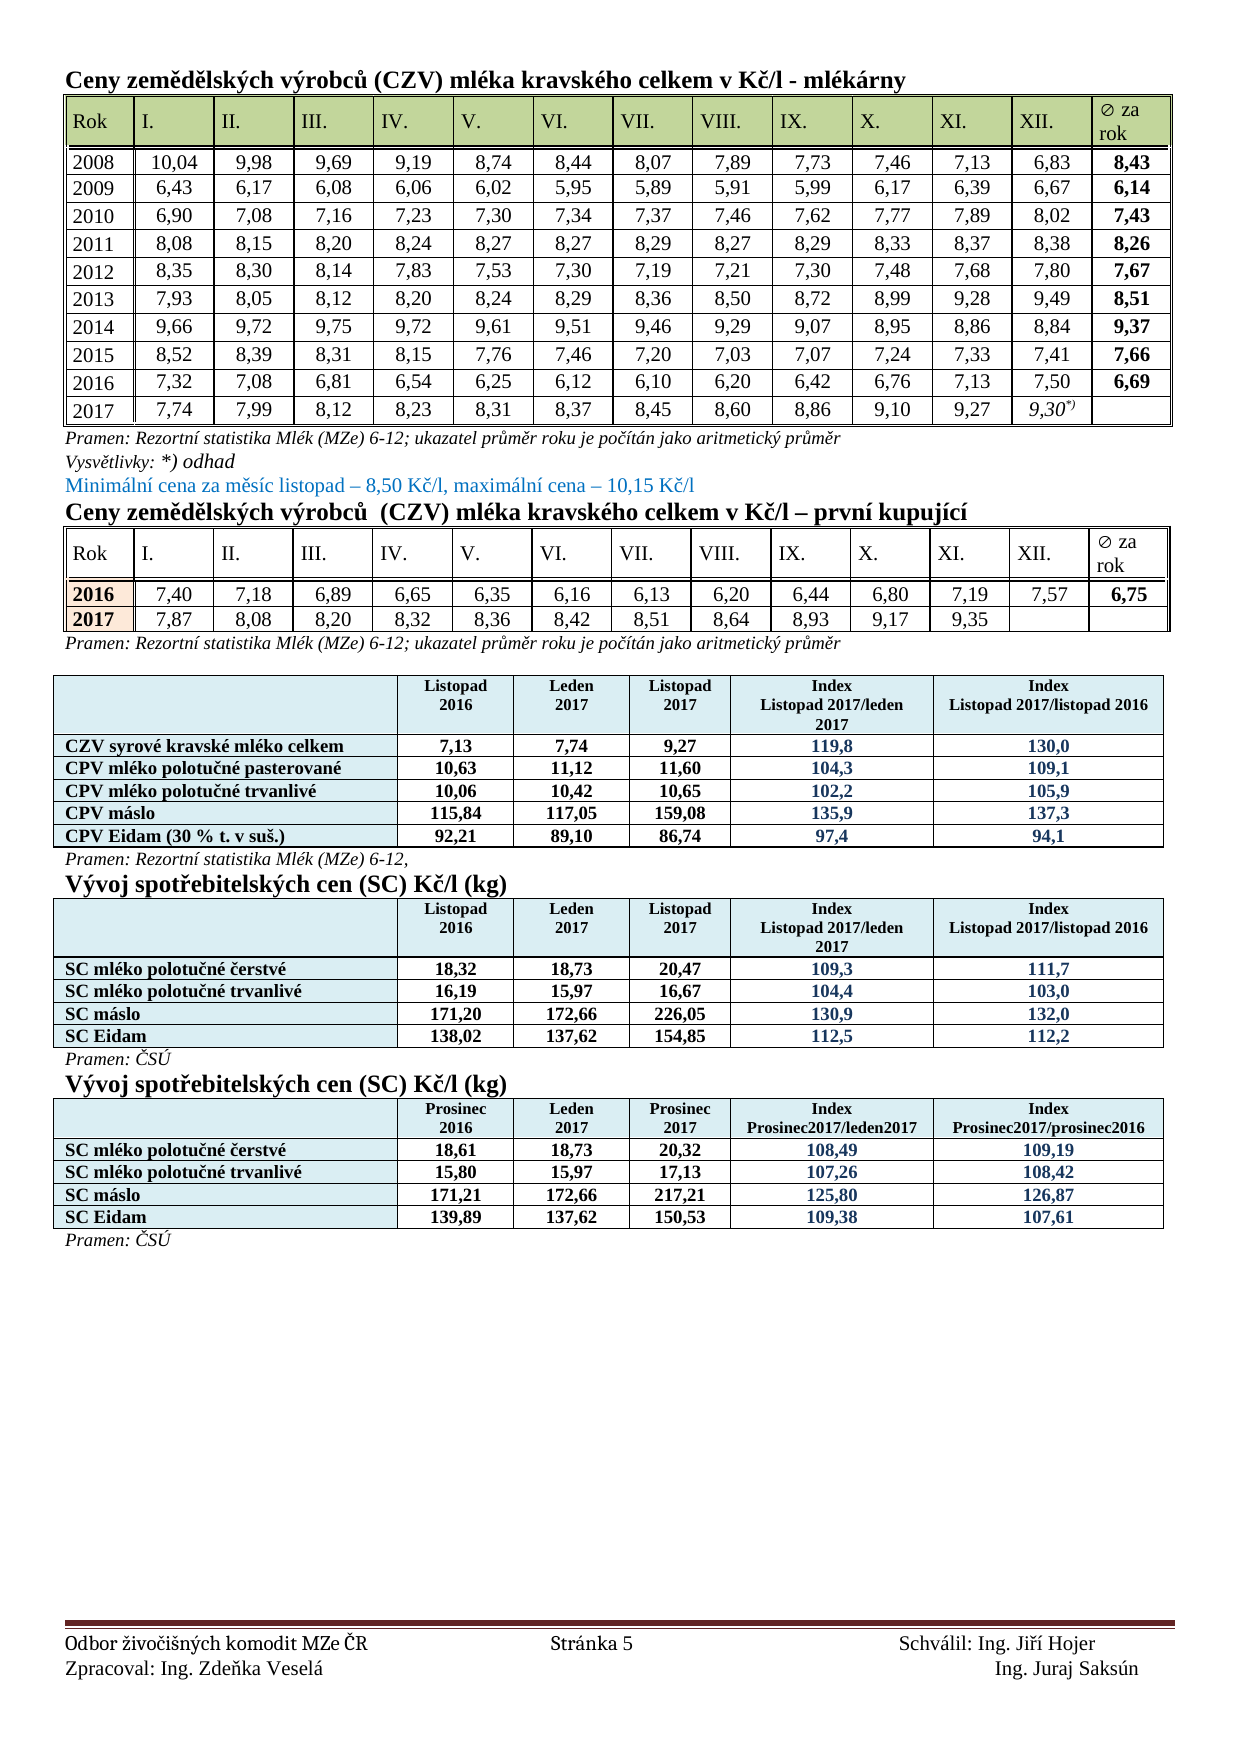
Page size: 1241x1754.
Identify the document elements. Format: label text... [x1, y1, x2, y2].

table_cell 8,43 [1093, 145, 1172, 174]
table_cell 107,26 [731, 1161, 933, 1183]
table_cell 6,44 [772, 582, 850, 606]
table_cell 7,48 [853, 258, 932, 285]
table_header II. [215, 97, 293, 145]
table_cell 6,12 [534, 370, 612, 396]
table_cell 8,07 [614, 150, 692, 174]
table_cell 8,64 [692, 607, 770, 631]
table_cell 138,02 [398, 1025, 513, 1047]
table_cell 7,77 [853, 203, 932, 229]
table_cell 217,21 [630, 1184, 730, 1205]
text Ceny zemědělských výrobců (CZV) mléka kravského celkem v Kč/l – první kupující [65, 497, 1175, 526]
table_cell 97,4 [731, 825, 933, 846]
table_cell 20,32 [630, 1139, 730, 1160]
table_cell 7,37 [614, 203, 692, 229]
table_cell 115,84 [398, 802, 513, 824]
table_cell 11,60 [630, 757, 730, 779]
table_cell 8,12 [295, 286, 373, 313]
table_cell 171,20 [398, 1003, 513, 1024]
table_cell 16,67 [630, 980, 730, 1002]
table_cell 7,89 [693, 150, 772, 174]
table_cell 8,74 [454, 150, 533, 174]
table_cell 8,30 [215, 258, 293, 285]
table_cell 107,61 [934, 1206, 1163, 1228]
table_cell 8,38 [1013, 230, 1091, 257]
table_cell [1090, 607, 1167, 631]
table_cell 5,91 [693, 175, 772, 202]
table_cell 8,23 [374, 397, 453, 424]
table_cell 117,05 [514, 802, 629, 824]
table_header Prosinec 2017 [630, 1099, 730, 1137]
table_cell 9,30*) [1013, 397, 1091, 424]
table_cell 7,89 [933, 203, 1011, 229]
table_cell 6,43 [136, 175, 213, 202]
table_cell 15,97 [514, 980, 629, 1002]
table_cell 8,84 [1013, 314, 1091, 341]
table_cell 8,08 [214, 607, 292, 631]
text Vývoj spotřebitelských cen (SC) Kč/l (kg) [65, 1069, 1175, 1098]
table_cell 5,89 [614, 175, 692, 202]
table_cell 9,27 [933, 397, 1011, 424]
table_header Index Prosinec2017/leden2017 [731, 1099, 933, 1137]
table_cell 8,12 [295, 397, 373, 424]
table_cell 172,66 [514, 1184, 629, 1205]
table_cell 9,49 [1013, 286, 1091, 313]
text Pramen: Rezortní statistika Mlék (MZe) 6-12; ukazatel průměr roku je počítán jako aritmetický průměr [65, 427, 1175, 449]
table_header VI. [533, 529, 611, 577]
table_cell 102,2 [731, 780, 933, 801]
table_cell 6,17 [853, 175, 932, 202]
table_cell 2013 [67, 286, 133, 313]
table_cell 7,32 [136, 370, 213, 396]
table_cell 86,74 [630, 825, 730, 846]
table_cell 8,51 [1093, 286, 1170, 313]
table_cell 8,44 [534, 150, 612, 174]
table_cell 119,8 [731, 735, 933, 756]
table_cell 7,83 [374, 258, 453, 285]
table_cell 8,72 [773, 286, 852, 313]
table_cell 8,33 [853, 230, 932, 257]
table_cell 6,35 [453, 582, 531, 606]
table_cell 6,83 [1013, 150, 1091, 174]
table_cell 9,46 [614, 314, 692, 341]
table_cell 7,16 [295, 203, 373, 229]
table_cell 8,37 [933, 230, 1011, 257]
table_header VI. [534, 97, 612, 145]
table_cell 154,85 [630, 1025, 730, 1047]
table_cell 6,67 [1013, 175, 1091, 202]
table_cell 7,34 [534, 203, 612, 229]
table_header Rok [67, 529, 133, 577]
table_cell CPV máslo [54, 802, 397, 824]
table_header V. [453, 529, 531, 577]
table_cell 92,21 [398, 825, 513, 846]
table_cell 8,35 [136, 258, 213, 285]
table_cell 7,21 [693, 258, 772, 285]
table_cell SC mléko polotučné čerstvé [54, 1139, 397, 1160]
table_cell [1093, 397, 1170, 424]
table_cell 130,9 [731, 1003, 933, 1024]
text Pramen: Rezortní statistika Mlék (MZe) 6-12, [65, 847, 1175, 869]
table_cell 135,9 [731, 802, 933, 824]
table_cell 10,63 [398, 757, 513, 779]
table_cell 7,66 [1093, 342, 1170, 368]
table_cell 10,04 [136, 150, 213, 174]
table_header Listopad 2017 [630, 899, 730, 956]
table_cell 7,57 [1010, 582, 1088, 606]
table_cell 108,42 [934, 1161, 1163, 1183]
table_cell 9,61 [454, 314, 533, 341]
table_cell 2009 [67, 175, 133, 202]
table_cell 7,30 [454, 203, 533, 229]
table_cell 18,73 [514, 1139, 629, 1160]
table_header [54, 899, 397, 956]
table_cell 8,51 [612, 607, 690, 631]
text Pramen: Rezortní statistika Mlék (MZe) 6-12; ukazatel průměr roku je počítán jako aritmetický průměr [65, 632, 1175, 653]
table_cell 109,1 [934, 757, 1163, 779]
table_cell 8,42 [533, 607, 611, 631]
table_header VII. [612, 529, 690, 577]
table_cell 7,30 [534, 258, 612, 285]
table_cell 137,3 [934, 802, 1163, 824]
table_cell 8,50 [693, 286, 772, 313]
table_cell 7,03 [693, 342, 772, 368]
table_cell 9,10 [853, 397, 932, 424]
table_header VIII. [693, 97, 772, 145]
table_cell SC Eidam [54, 1025, 397, 1047]
table_cell 6,89 [294, 582, 372, 606]
table_cell 8,86 [933, 314, 1011, 341]
table_cell 6,90 [136, 203, 213, 229]
table_cell 2017 [67, 397, 134, 424]
table_cell 8,45 [614, 397, 692, 424]
table_cell 2008 [65, 145, 133, 174]
table_cell 7,41 [1013, 342, 1091, 368]
table_header IV. [373, 529, 452, 577]
table_header IV. [374, 97, 453, 145]
table_cell 8,20 [295, 230, 373, 257]
table_cell 8,27 [454, 230, 533, 257]
table_cell 6,17 [215, 175, 293, 202]
table_cell 9,72 [374, 314, 453, 341]
table_header Rok [67, 97, 133, 145]
table_cell 7,73 [773, 150, 852, 174]
table_cell 8,36 [614, 286, 692, 313]
table_header Listopad 2017 [630, 676, 730, 733]
table_cell 7,18 [214, 582, 292, 606]
table_cell 10,65 [630, 780, 730, 801]
table_cell 7,50 [1013, 370, 1091, 396]
table_header III. [295, 97, 373, 145]
table_cell 11,12 [514, 757, 629, 779]
table_cell 104,3 [731, 757, 933, 779]
table_cell 2015 [67, 342, 133, 368]
table_header Leden 2017 [514, 1099, 629, 1137]
table_cell 7,08 [215, 370, 293, 396]
table_cell 6,81 [295, 370, 373, 396]
table_cell 139,89 [398, 1206, 513, 1228]
table_cell 132,0 [934, 1003, 1163, 1024]
table_header II. [214, 529, 292, 577]
table_header III. [294, 529, 372, 577]
table_cell 8,27 [693, 230, 772, 257]
table_cell 89,10 [514, 825, 629, 846]
table_cell 8,20 [374, 286, 453, 313]
table_cell 8,99 [853, 286, 932, 313]
table_cell 7,74 [514, 735, 629, 756]
table_header I. [135, 529, 213, 577]
table_cell 9,69 [295, 150, 373, 174]
table_cell 7,74 [134, 397, 213, 424]
table_cell CPV mléko polotučné pasterované [54, 757, 397, 779]
table_cell 8,29 [534, 286, 612, 313]
table_header [54, 676, 397, 733]
table_cell 7,07 [773, 342, 852, 368]
table_cell 18,61 [398, 1139, 513, 1160]
table_cell 6,16 [533, 582, 611, 606]
table_header XII. [1010, 529, 1088, 577]
table_cell CZV syrové kravské mléko celkem [54, 735, 397, 756]
table_cell 7,23 [374, 203, 453, 229]
table_cell 8,93 [772, 607, 850, 631]
table_cell [1010, 607, 1088, 631]
table_cell 7,40 [136, 582, 213, 606]
table_cell 10,06 [398, 780, 513, 801]
text Pramen: ČSÚ [65, 1229, 1175, 1251]
table_cell 8,31 [295, 342, 373, 368]
table_cell 9,07 [773, 314, 852, 341]
table_cell 7,62 [773, 203, 852, 229]
table_cell SC máslo [54, 1003, 397, 1024]
table_cell 2016 [65, 577, 133, 606]
table_cell 8,86 [773, 397, 852, 424]
table_cell 112,2 [934, 1025, 1163, 1047]
table_cell 18,73 [514, 958, 629, 979]
table_cell 7,13 [398, 735, 513, 756]
table_header Prosinec 2016 [398, 1099, 513, 1137]
table_header za rok [1093, 97, 1170, 145]
table_cell 8,37 [534, 397, 612, 424]
table_cell 15,97 [514, 1161, 629, 1183]
table_cell 6,65 [373, 582, 452, 606]
table_cell 109,3 [731, 958, 933, 979]
table_header Leden 2017 [514, 676, 629, 733]
table_header Index Listopad 2017/listopad 2016 [934, 899, 1163, 956]
table_cell 6,42 [773, 370, 852, 396]
text Vývoj spotřebitelských cen (SC) Kč/l (kg) [65, 869, 1175, 898]
table_cell 8,14 [295, 258, 373, 285]
table_header IX. [773, 97, 852, 145]
table_cell 8,15 [374, 342, 453, 368]
table_cell 7,93 [136, 286, 213, 313]
table_header Index Listopad 2017/leden 2017 [731, 676, 933, 733]
table_cell 7,46 [534, 342, 612, 368]
table_cell 2014 [67, 314, 133, 341]
table_cell 7,80 [1013, 258, 1091, 285]
table_header Listopad 2016 [398, 899, 513, 956]
table_cell 6,76 [853, 370, 932, 396]
table_cell 9,28 [933, 286, 1011, 313]
table_cell 8,32 [373, 607, 452, 631]
table_cell 7,53 [454, 258, 533, 285]
table_header I. [135, 97, 213, 145]
table_cell 8,26 [1093, 230, 1170, 257]
table_cell 8,05 [215, 286, 293, 313]
table_cell 8,20 [294, 607, 372, 631]
table_cell 8,52 [136, 342, 213, 368]
table_cell 7,13 [933, 370, 1011, 396]
table_cell 7,67 [1093, 258, 1170, 285]
table_cell 5,95 [534, 175, 612, 202]
table_cell 171,21 [398, 1184, 513, 1205]
table_cell 9,66 [136, 314, 213, 341]
table_cell 111,7 [934, 958, 1163, 979]
table_cell CPV mléko polotučné trvanlivé [54, 780, 397, 801]
table_cell 10,42 [514, 780, 629, 801]
table_cell 7,13 [933, 150, 1011, 174]
table_cell 7,46 [853, 150, 932, 174]
table_cell 6,02 [454, 175, 533, 202]
text Vysvětlivky: *) odhad [65, 449, 1175, 473]
table_header IX. [772, 529, 850, 577]
table_cell 2012 [67, 258, 133, 285]
table_cell 137,62 [514, 1025, 629, 1047]
table_header Listopad 2016 [398, 676, 513, 733]
table_header Index Listopad 2017/listopad 2016 [934, 676, 1163, 733]
table_cell 8,15 [215, 230, 293, 257]
table_cell SC mléko polotučné čerstvé [54, 958, 397, 979]
table_cell 7,33 [933, 342, 1011, 368]
table_header Index Listopad 2017/leden 2017 [731, 899, 933, 956]
table_cell 7,99 [215, 397, 293, 424]
table_cell 8,60 [693, 397, 772, 424]
table_cell 104,4 [731, 980, 933, 1002]
table_cell 8,02 [1013, 203, 1091, 229]
table_cell 137,62 [514, 1206, 629, 1228]
table_cell 2016 [67, 370, 133, 396]
table_cell 105,9 [934, 780, 1163, 801]
table_cell 9,19 [374, 150, 453, 174]
table_cell 5,99 [773, 175, 852, 202]
table_cell 9,37 [1093, 314, 1170, 341]
table_header VII. [614, 97, 692, 145]
table_cell 226,05 [630, 1003, 730, 1024]
table_cell 8,29 [614, 230, 692, 257]
table_cell 109,19 [934, 1139, 1163, 1160]
table_cell 6,54 [374, 370, 453, 396]
table_cell 6,25 [454, 370, 533, 396]
table_header V. [454, 97, 533, 145]
table_cell 172,66 [514, 1003, 629, 1024]
table_cell 8,29 [773, 230, 852, 257]
table_cell 9,75 [295, 314, 373, 341]
table_cell CPV Eidam (30 % t. v suš.) [54, 825, 397, 846]
table_cell 6,10 [614, 370, 692, 396]
table_header VIII. [692, 529, 770, 577]
table_cell 7,46 [693, 203, 772, 229]
table_cell 6,20 [692, 582, 770, 606]
table_cell 9,27 [630, 735, 730, 756]
table_header XII. [1013, 97, 1091, 145]
table_cell 6,39 [933, 175, 1011, 202]
table_cell 8,24 [454, 286, 533, 313]
table_header XI. [933, 97, 1011, 145]
table_cell 6,13 [612, 582, 690, 606]
table_header za rok [1090, 529, 1167, 577]
table_cell 8,36 [453, 607, 531, 631]
table_cell 9,35 [931, 607, 1009, 631]
table_cell 6,06 [374, 175, 453, 202]
table_cell SC Eidam [54, 1206, 397, 1228]
table_header Leden 2017 [514, 899, 629, 956]
table_cell 8,39 [215, 342, 293, 368]
table_cell 7,24 [853, 342, 932, 368]
table_cell 15,80 [398, 1161, 513, 1183]
table_cell 150,53 [630, 1206, 730, 1228]
table_cell 6,75 [1090, 577, 1169, 606]
table_cell 8,08 [136, 230, 213, 257]
table_header Index Prosinec2017/prosinec2016 [934, 1099, 1163, 1137]
table_cell 7,08 [215, 203, 293, 229]
table_header XI. [931, 529, 1009, 577]
table_cell 7,68 [933, 258, 1011, 285]
table_cell 20,47 [630, 958, 730, 979]
table_cell 6,80 [851, 582, 929, 606]
table_cell 2010 [67, 203, 133, 229]
table_cell 8,95 [853, 314, 932, 341]
table_cell 6,69 [1093, 370, 1170, 396]
table_cell 6,20 [693, 370, 772, 396]
table_cell 7,76 [454, 342, 533, 368]
table_cell 108,49 [731, 1139, 933, 1160]
table_cell 6,08 [295, 175, 373, 202]
table_cell SC mléko polotučné trvanlivé [54, 1161, 397, 1183]
table_cell 7,19 [614, 258, 692, 285]
table_cell 9,29 [693, 314, 772, 341]
table_cell 16,19 [398, 980, 513, 1002]
table_cell 103,0 [934, 980, 1163, 1002]
table_cell 9,72 [215, 314, 293, 341]
table_cell 125,80 [731, 1184, 933, 1205]
table_cell 126,87 [934, 1184, 1163, 1205]
table_cell 9,98 [215, 150, 293, 174]
table_header X. [853, 97, 932, 145]
table_cell 130,0 [934, 735, 1163, 756]
table_header X. [851, 529, 929, 577]
table_cell 159,08 [630, 802, 730, 824]
table_cell 7,43 [1093, 203, 1170, 229]
table_cell 109,38 [731, 1206, 933, 1228]
table_cell 8,24 [374, 230, 453, 257]
table_cell 94,1 [934, 825, 1163, 846]
table_cell 7,87 [136, 607, 213, 631]
table_cell 7,30 [773, 258, 852, 285]
table_cell 8,27 [534, 230, 612, 257]
table_header [54, 1099, 397, 1137]
text Pramen: ČSÚ [65, 1048, 1175, 1069]
table_cell 9,17 [851, 607, 929, 631]
table_cell 7,19 [931, 582, 1009, 606]
table_cell 18,32 [398, 958, 513, 979]
table_cell 112,5 [731, 1025, 933, 1047]
table_cell SC máslo [54, 1184, 397, 1205]
table_cell 2017 [67, 607, 133, 631]
table_cell SC mléko polotučné trvanlivé [54, 980, 397, 1002]
table_cell 2011 [67, 230, 133, 257]
table_cell 6,14 [1093, 175, 1170, 202]
text Ceny zemědělských výrobců (CZV) mléka kravského celkem v Kč/l - mlékárny [65, 65, 1175, 94]
table_cell 9,51 [534, 314, 612, 341]
table_cell 7,20 [614, 342, 692, 368]
table_cell 8,31 [454, 397, 533, 424]
table_cell 17,13 [630, 1161, 730, 1183]
text Minimální cena za měsíc listopad – 8,50 Kč/l, maximální cena – 10,15 Kč/l [65, 473, 1175, 497]
